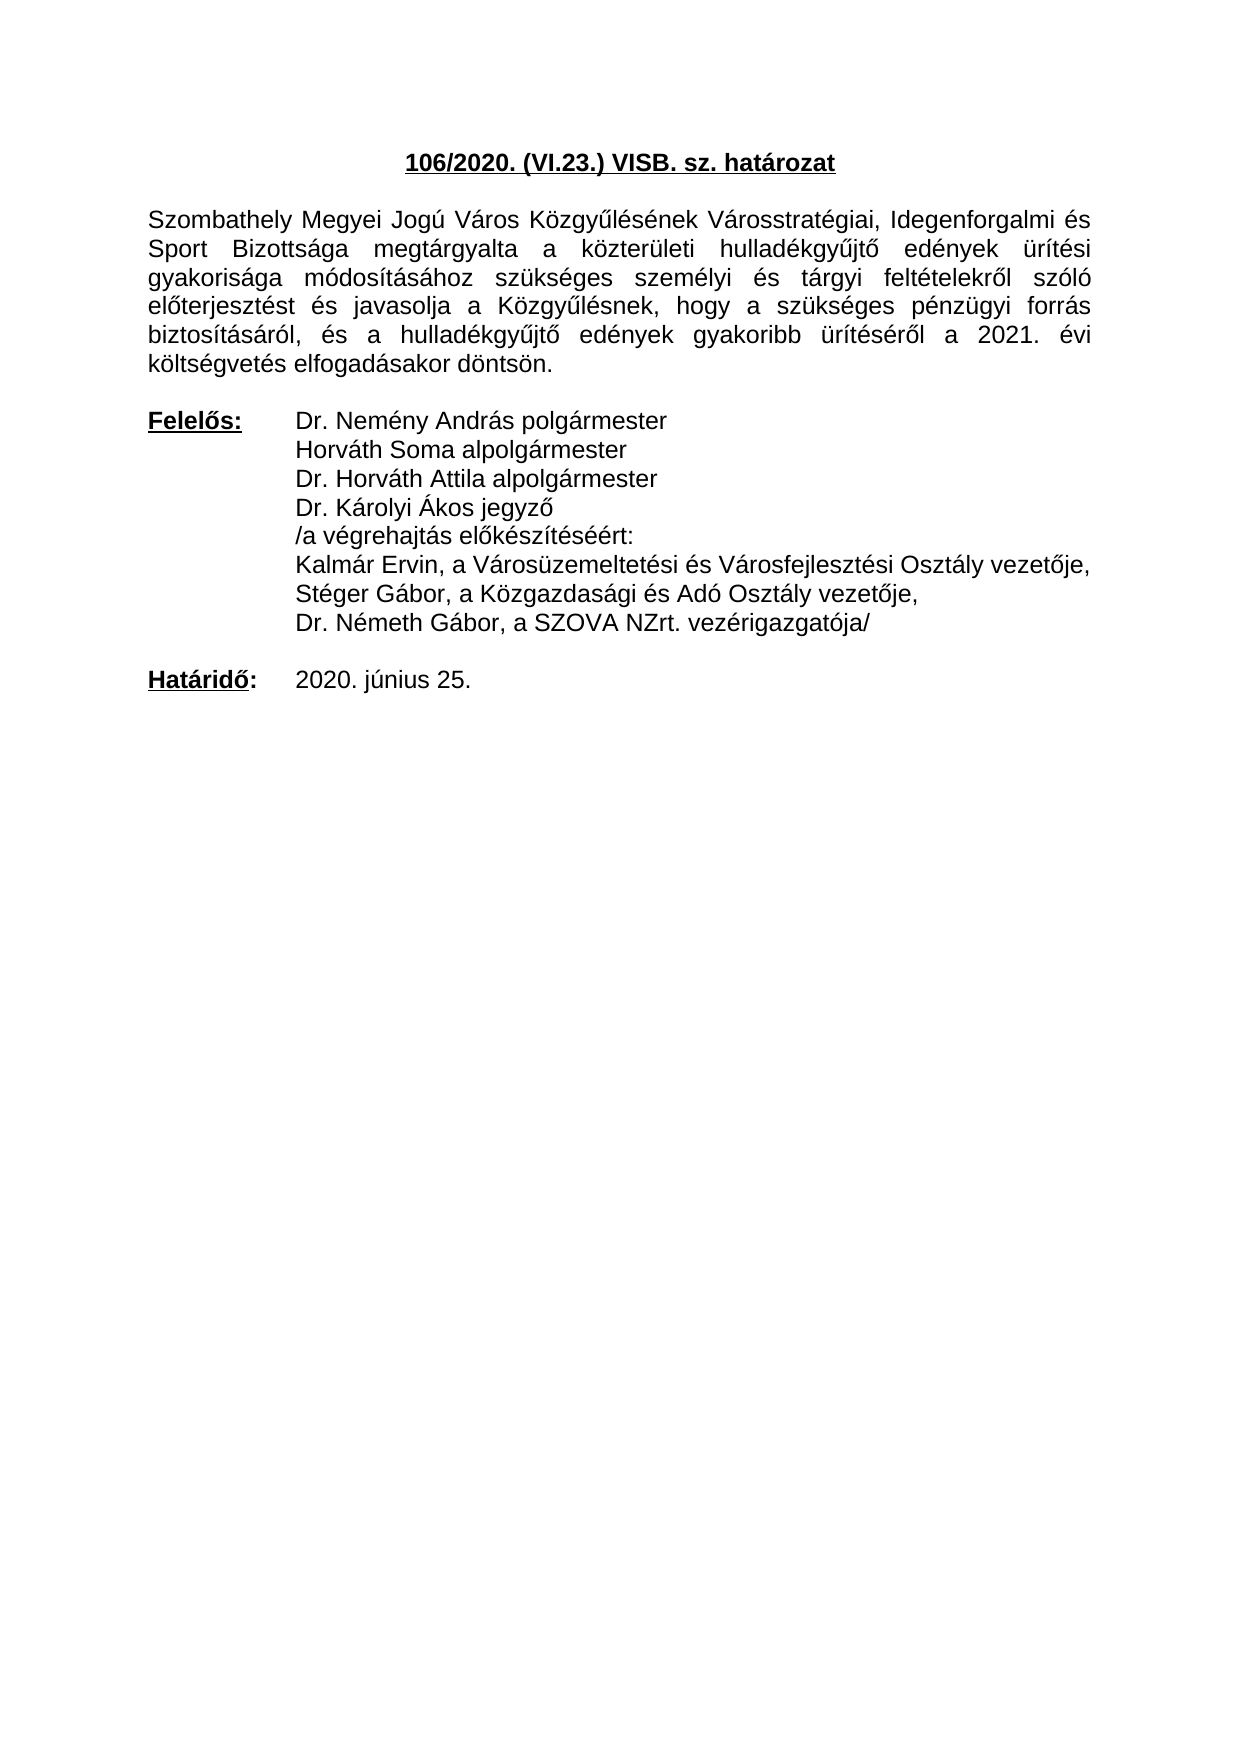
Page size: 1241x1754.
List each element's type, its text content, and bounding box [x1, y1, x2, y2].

text Stéger Gábor, a Közgazdasági és Adó Osztály vezetője, [221, 579, 1093, 608]
text Határidő: 2020. június 25. [148, 665, 1093, 694]
text Horváth Soma alpolgármester [221, 435, 1093, 464]
text Kalmár Ervin, a Városüzemeltetési és Városfejlesztési Osztály vezetője, [221, 550, 1093, 579]
text Szombathely Megyei Jogú Város Közgyűlésének Városstratégiai, Idegenforgalmi és Sport Bizottsága megtárgyalta a közterületi hulladékgyűjtő edények ürítési gyakorisága módosításához szükséges személyi és tárgyi feltételekről szóló előterjesztést és javasolja a Közgyűlésnek, hogy a szükséges pénzügyi forrás biztosításáról, és a hulladékgyűjtő edények gyakoribb ürítéséről a 2021. évi költségvetés elfogadásakor döntsön. [148, 205, 1093, 378]
text /a végrehajtás előkészítéséért: [221, 521, 1093, 550]
text Dr. Németh Gábor, a SZOVA NZrt. vezérigazgatója/ [221, 608, 1093, 636]
text Felelős: Dr. Nemény András polgármester [148, 406, 1093, 435]
text Dr. Károlyi Ákos jegyző [221, 493, 1093, 521]
text Dr. Horváth Attila alpolgármester [221, 464, 1093, 493]
text 106/2020. (VI.23.) VISB. sz. határozat [148, 148, 1093, 176]
